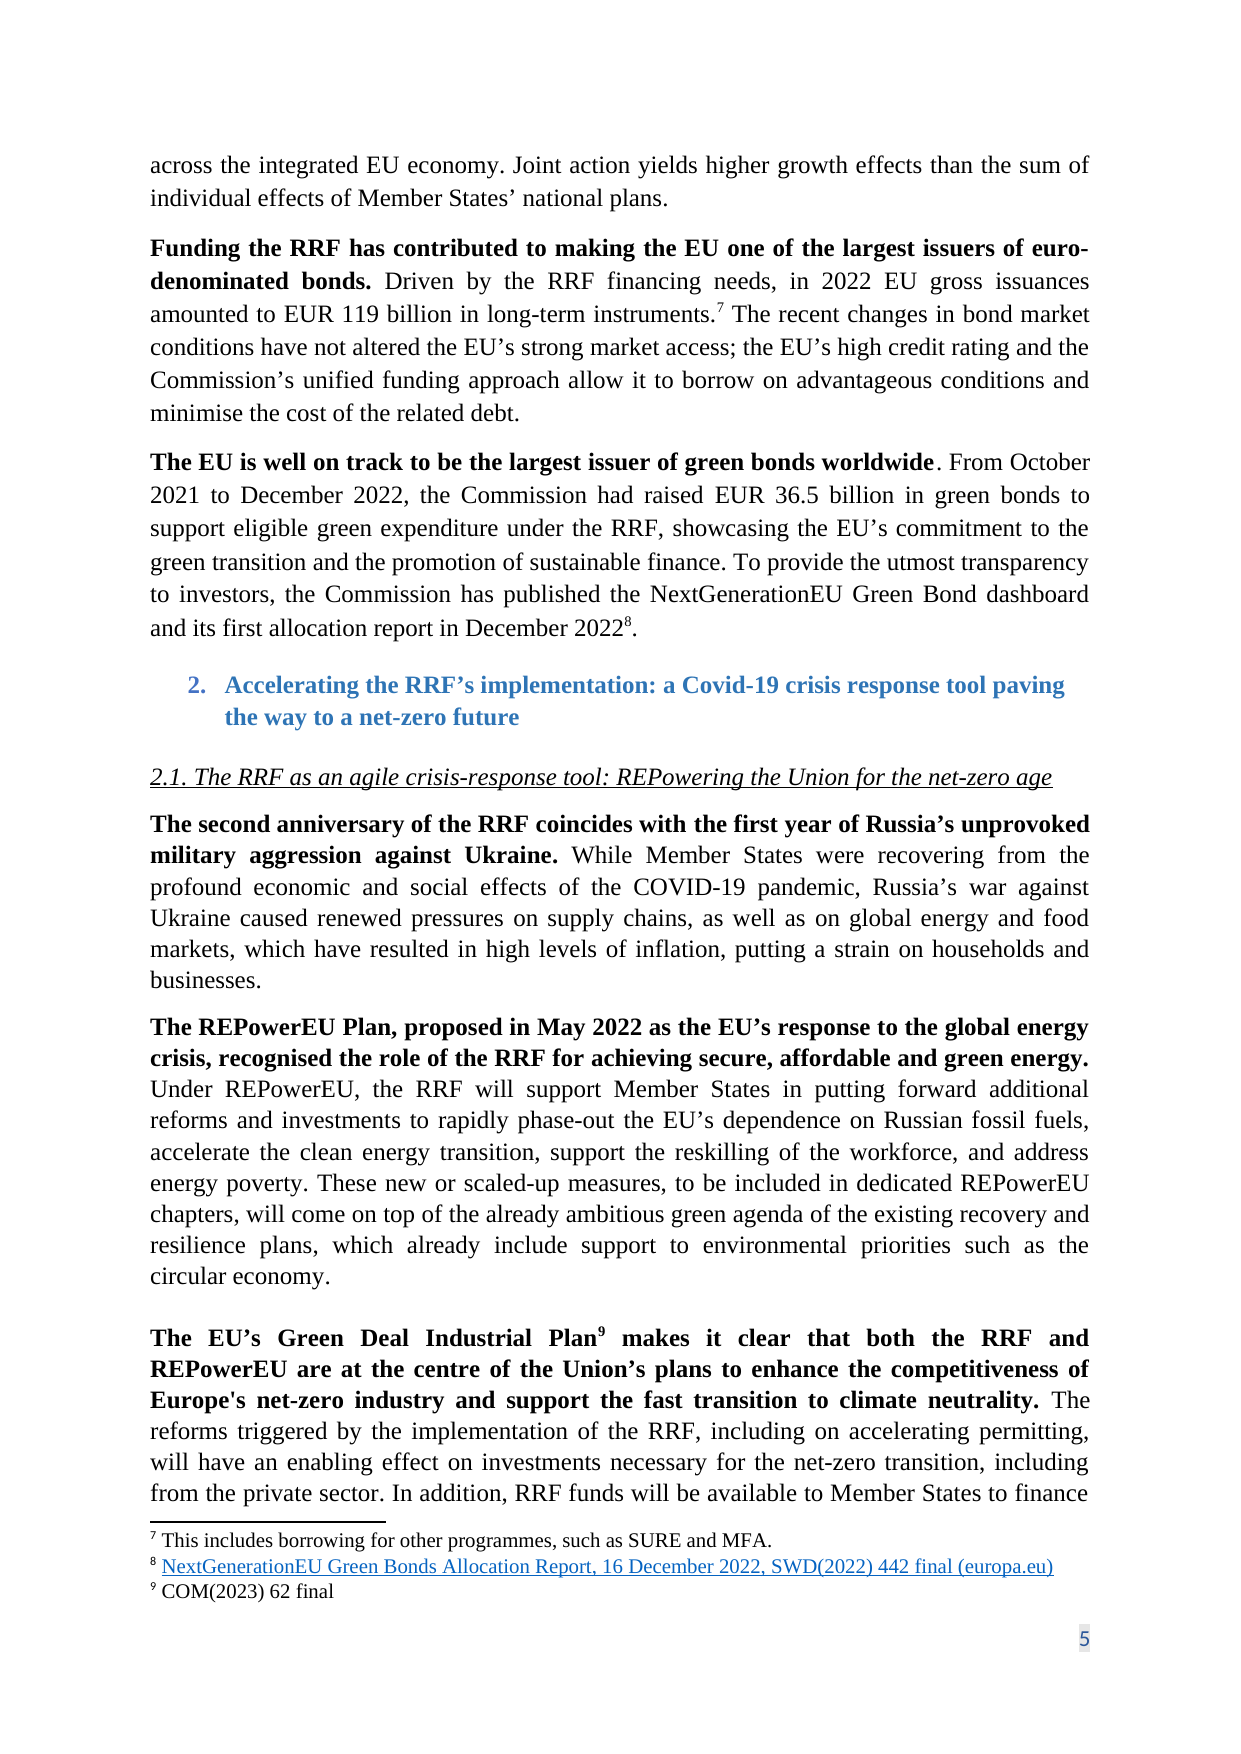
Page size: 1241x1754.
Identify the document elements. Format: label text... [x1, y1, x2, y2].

text Funding the RRF has contributed to making the EU one of the largest issuers of euro-denominated bonds. Driven by the RRF financing needs, in 2022 EU gross issuances amounted to EUR 119 billion in long-term instruments. The recent changes in bond market conditions have not altered the EU’s strong market access; the EU’s high credit rating and the Commission’s unified funding approach allow it to borrow on advantageous conditions and minimise the cost of the related debt. [150, 233, 1090, 427]
subtitle Accelerating the RRF’s implementation: a Covid-19 crisis response tool paving the way to a net-zero future [187, 671, 1090, 730]
text The EU is well on track to be the largest issuer of green bonds worldwide. From October 2021 to December 2022, the Commission had raised EUR 36.5 billion in green bonds to support eligible green expenditure under the RRF, showcasing the EU’s commitment to the green transition and the promotion of sustainable finance. To provide the utmost transparency to investors, the Commission has published the NextGenerationEU Green Bond dashboard and its first allocation report in December 2022. [150, 447, 1090, 641]
text The second anniversary of the RRF coincides with the first year of Russia’s unprovoked military aggression against Ukraine. While Member States were recovering from the profound economic and social effects of the COVID-19 pandemic, Russia’s war against Ukraine caused renewed pressures on supply chains, as well as on global energy and food markets, which have resulted in high levels of inflation, putting a strain on households and businesses. [150, 809, 1090, 993]
text The transformative dimension of investments and reforms under the RRF is expected to support the EU’s economic activity as well as increase its resilience. As regards its potential medium-term impact, the Commission estimated that the investments funded by NextGenerationEU could boost the EU’s GDP by around 1.5% in 2024 and stimulate job creation. The implementation of the national recovery and resilience plans triggers positive spillover effects in the Single Market: according to the Commission’s simulations, all Member States benefit from sizable cross-border spillover effects thanks to rising demand across the integrated EU economy. Joint action yields higher growth effects than the sum of individual effects of Member States’ national plans. [150, 150, 1090, 212]
list 2.1. The RRF as an agile crisis-response tool: REPowering the Union for the net-zero age [150, 762, 1090, 791]
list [150, 1323, 1090, 1507]
list The REPowerEU Plan, proposed in May 2022 as the EU’s response to the global energy crisis, recognised the role of the RRF for achieving secure, affordable and green energy. Under REPowerEU, the RRF will support Member States in putting forward additional reforms and investments to rapidly phase-out the EU’s dependence on Russian fossil fuels, accelerate the clean energy transition, support the reskilling of the workforce, and address energy poverty. These new or scaled-up measures, to be included in dedicated REPowerEU chapters, will come on top of the already ambitious green agenda of the existing recovery and resilience plans, which already include support to environmental priorities such as the circular economy. [150, 1012, 1090, 1289]
